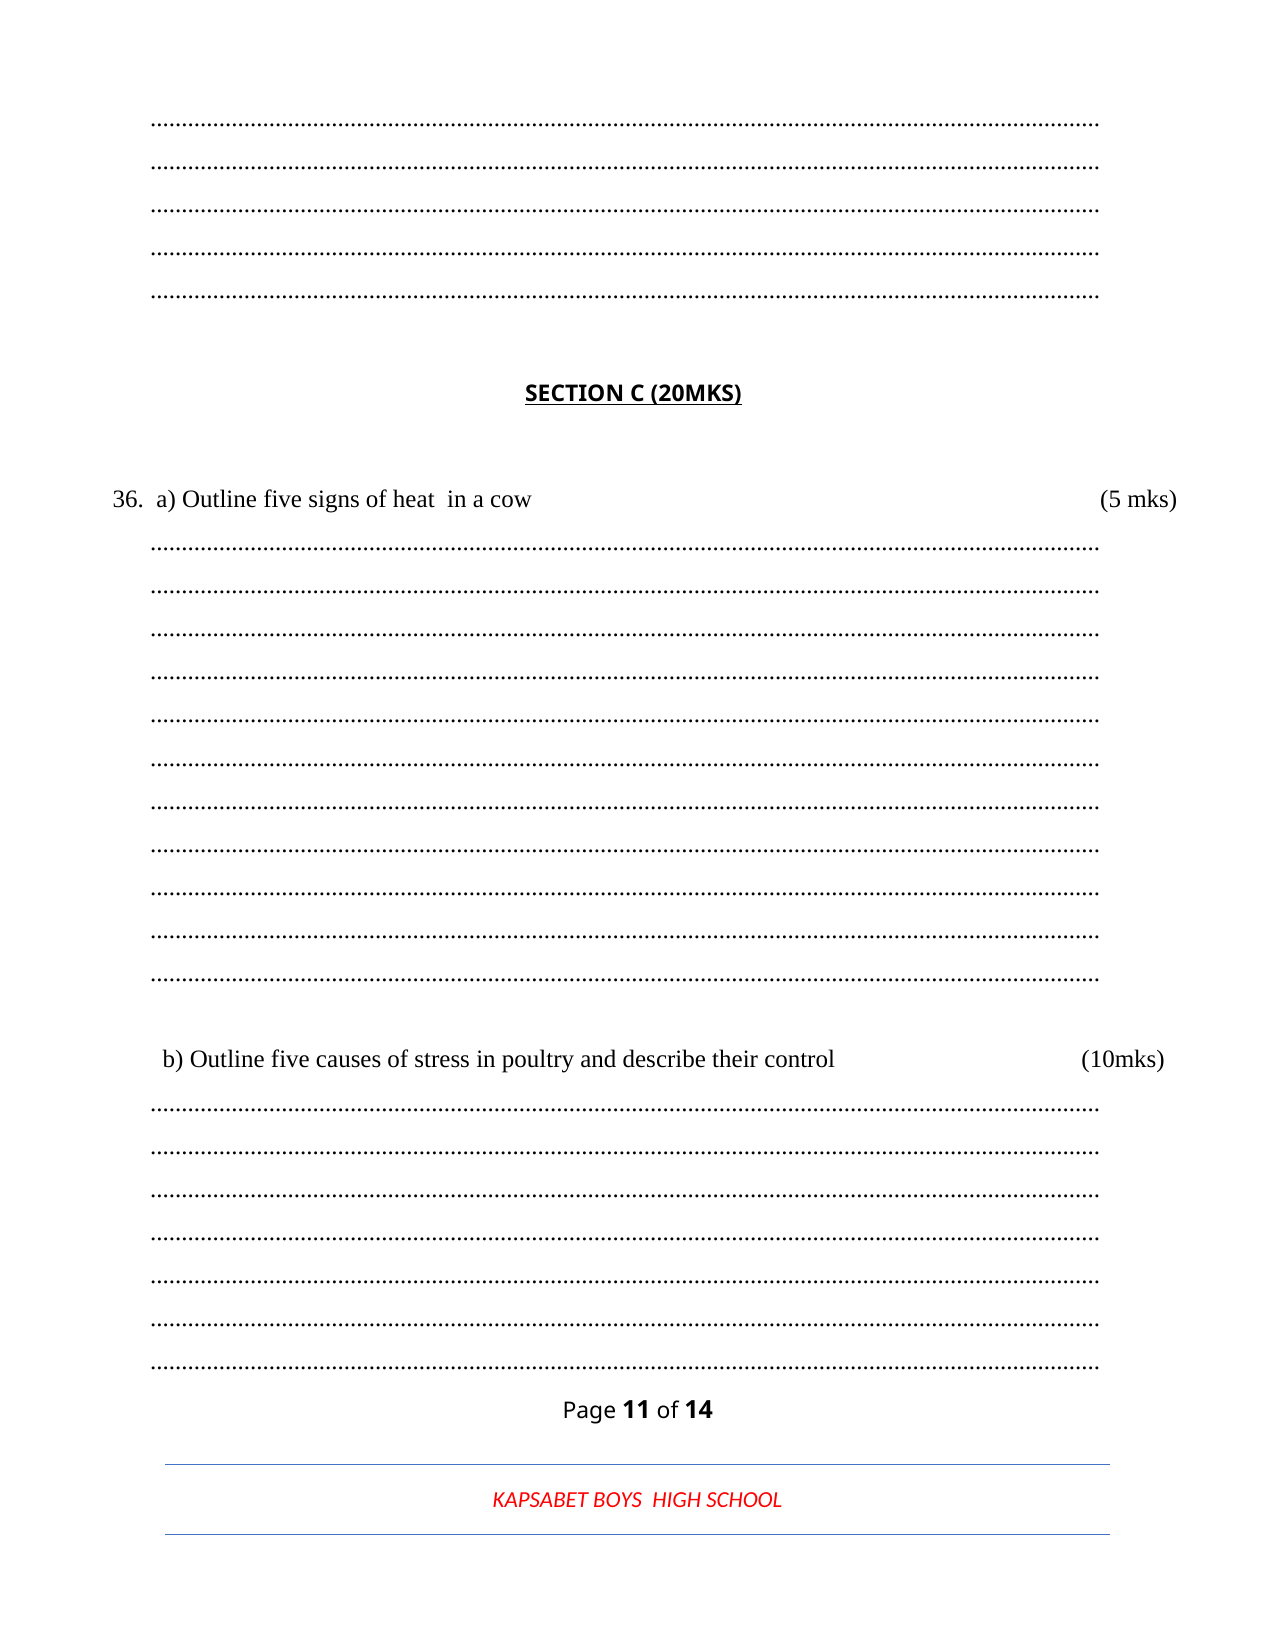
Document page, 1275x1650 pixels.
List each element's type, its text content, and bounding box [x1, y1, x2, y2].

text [75, 146, 1200, 175]
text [75, 103, 1200, 132]
text b) Outline five causes of stress in poultry and describe their control (10mks) [75, 1044, 1200, 1073]
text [150, 1346, 1200, 1375]
list a) Outline five signs of heat in a cow (5 mks) [112, 484, 1200, 513]
text SECTION C (20MKS) [487, 377, 1200, 408]
